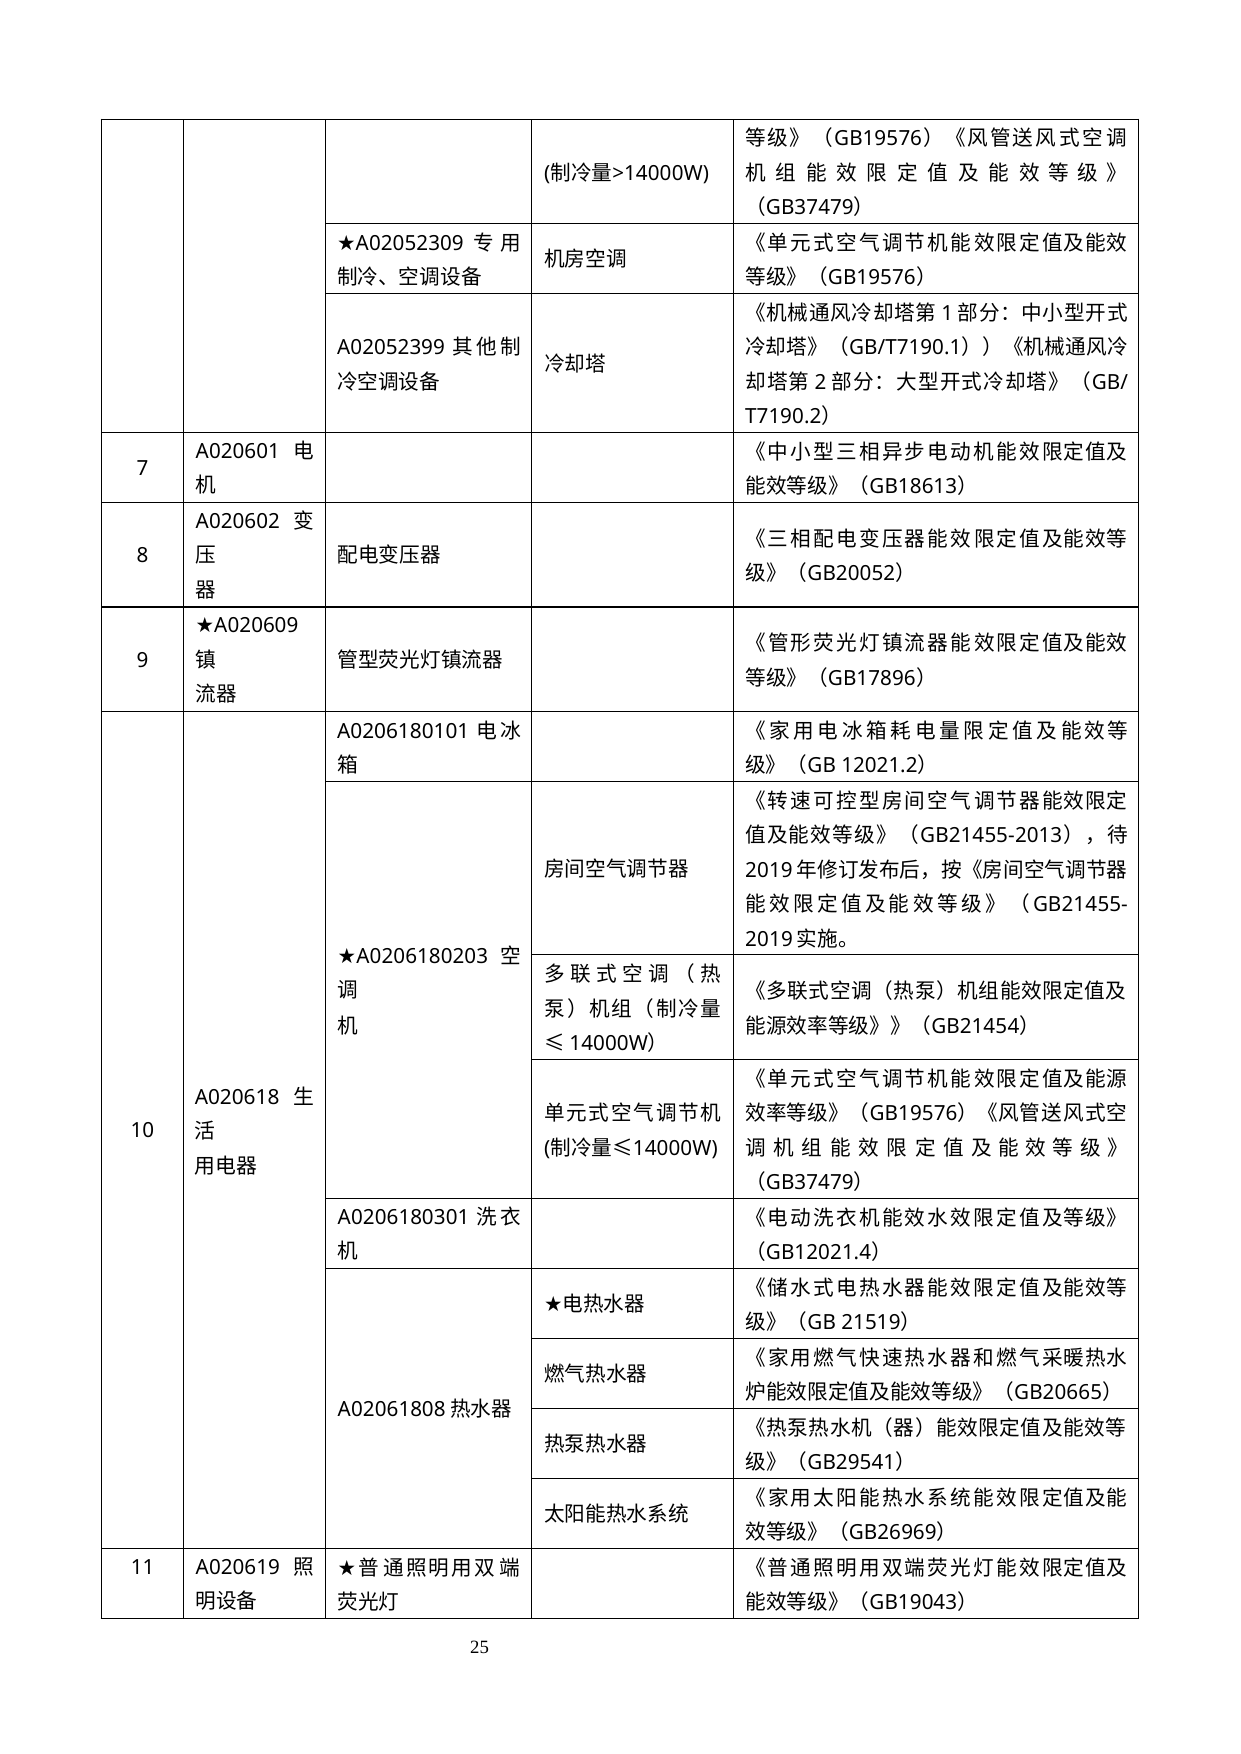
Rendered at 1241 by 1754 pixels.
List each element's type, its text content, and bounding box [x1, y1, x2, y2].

table_cell 《热泵热水机（器）能效限定值及能效等级》（GB29541） [734, 1409, 1138, 1478]
table_cell 《三相配电变压器能效限定值及能效等级》（GB20052） [734, 503, 1138, 606]
table_cell 多联式空调（热泵）机组（制冷量≤ 14000W） [532, 955, 733, 1059]
table_cell ★A020609镇 流器 [184, 608, 325, 711]
table_cell 10 [102, 712, 183, 1548]
table_cell 房间空气调节器 [532, 782, 733, 954]
table_cell [532, 1549, 733, 1618]
table_cell 《家用太阳能热水系统能效限定值及能效等级》（GB26969） [734, 1479, 1138, 1548]
table_cell 《单元式空气调节机能效限定值及能源效率等级》（GB19576）《风管送风式空调机组能效限定值及能效等级》（GB37479） [734, 1060, 1138, 1198]
table_cell 《多联式空调（热泵）机组能效限定值及能源效率等级》》（GB21454） [734, 955, 1138, 1059]
table_cell ★普通照明用双端荧光灯 [326, 1549, 531, 1618]
table_cell 《中小型三相异步电动机能效限定值及能效等级》（GB18613） [734, 433, 1138, 502]
table_cell 管型荧光灯镇流器 [326, 608, 531, 711]
table_cell A020619照明设备 [184, 1549, 325, 1618]
table_cell [532, 433, 733, 502]
table_cell 11 [102, 1549, 183, 1618]
table_cell 机房空调 [532, 224, 733, 293]
table_cell 热泵热水器 [532, 1409, 733, 1478]
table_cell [734, 120, 1138, 223]
table_cell 《转速可控型房间空气调节器能效限定值及能效等级》（GB21455-2013），待2019年修订发布后，按《房间空气调节器能效限定值及能效等级》（GB21455-2019实施。 [734, 782, 1138, 954]
table_cell [532, 1199, 733, 1268]
table_cell [532, 503, 733, 606]
table_cell [532, 608, 733, 711]
table_cell 冷却塔 [532, 294, 733, 432]
table_cell [532, 712, 733, 781]
table_cell ★A02052309专用制冷、空调设备 [326, 224, 531, 293]
table_cell A020602变压 器 [184, 503, 325, 606]
table_cell 《电动洗衣机能效水效限定值及等级》（GB12021.4） [734, 1199, 1138, 1268]
table_cell ★A0206180203空调 机 [326, 782, 531, 1198]
table_cell 8 [102, 503, 183, 606]
table_cell 《家用电冰箱耗电量限定值及能效等级》（GB 12021.2） [734, 712, 1138, 781]
table_cell 单元式空气调节机(制冷量≤14000W) [532, 1060, 733, 1198]
table_cell 《家用燃气快速热水器和燃气采暖热水炉能效限定值及能效等级》（GB20665） [734, 1339, 1138, 1408]
table_cell 9 [102, 608, 183, 711]
table_cell 《普通照明用双端荧光灯能效限定值及能效等级》（GB19043） [734, 1549, 1138, 1618]
table_cell 《储水式电热水器能效限定值及能效等级》（GB 21519） [734, 1269, 1138, 1338]
table_cell A0206180301洗衣机 [326, 1199, 531, 1268]
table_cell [532, 120, 733, 223]
table_cell 配电变压器 [326, 503, 531, 606]
table_cell 《单元式空气调节机能效限定值及能效等级》（GB19576） [734, 224, 1138, 293]
table_cell [326, 433, 531, 502]
table_cell 《机械通风冷却塔第1部分：中小型开式冷却塔》（GB/T7190.1））《机械通风冷却塔第2部分：大型开式冷却塔》（GB/T7190.2） [734, 294, 1138, 432]
table_cell 《管形荧光灯镇流器能效限定值及能效等级》（GB17896） [734, 608, 1138, 711]
table_cell 太阳能热水系统 [532, 1479, 733, 1548]
table_cell A020601电机 [184, 433, 325, 502]
table_cell A02052399其他制冷空调设备 [326, 294, 531, 432]
table_cell 7 [102, 433, 183, 502]
table_cell ★电热水器 [532, 1269, 733, 1338]
table_cell A0206180101电冰箱 [326, 712, 531, 781]
table_cell A020618生活 用电器 [184, 712, 325, 1548]
table_cell 燃气热水器 [532, 1339, 733, 1408]
table_cell A02061808热水器 [326, 1269, 531, 1548]
